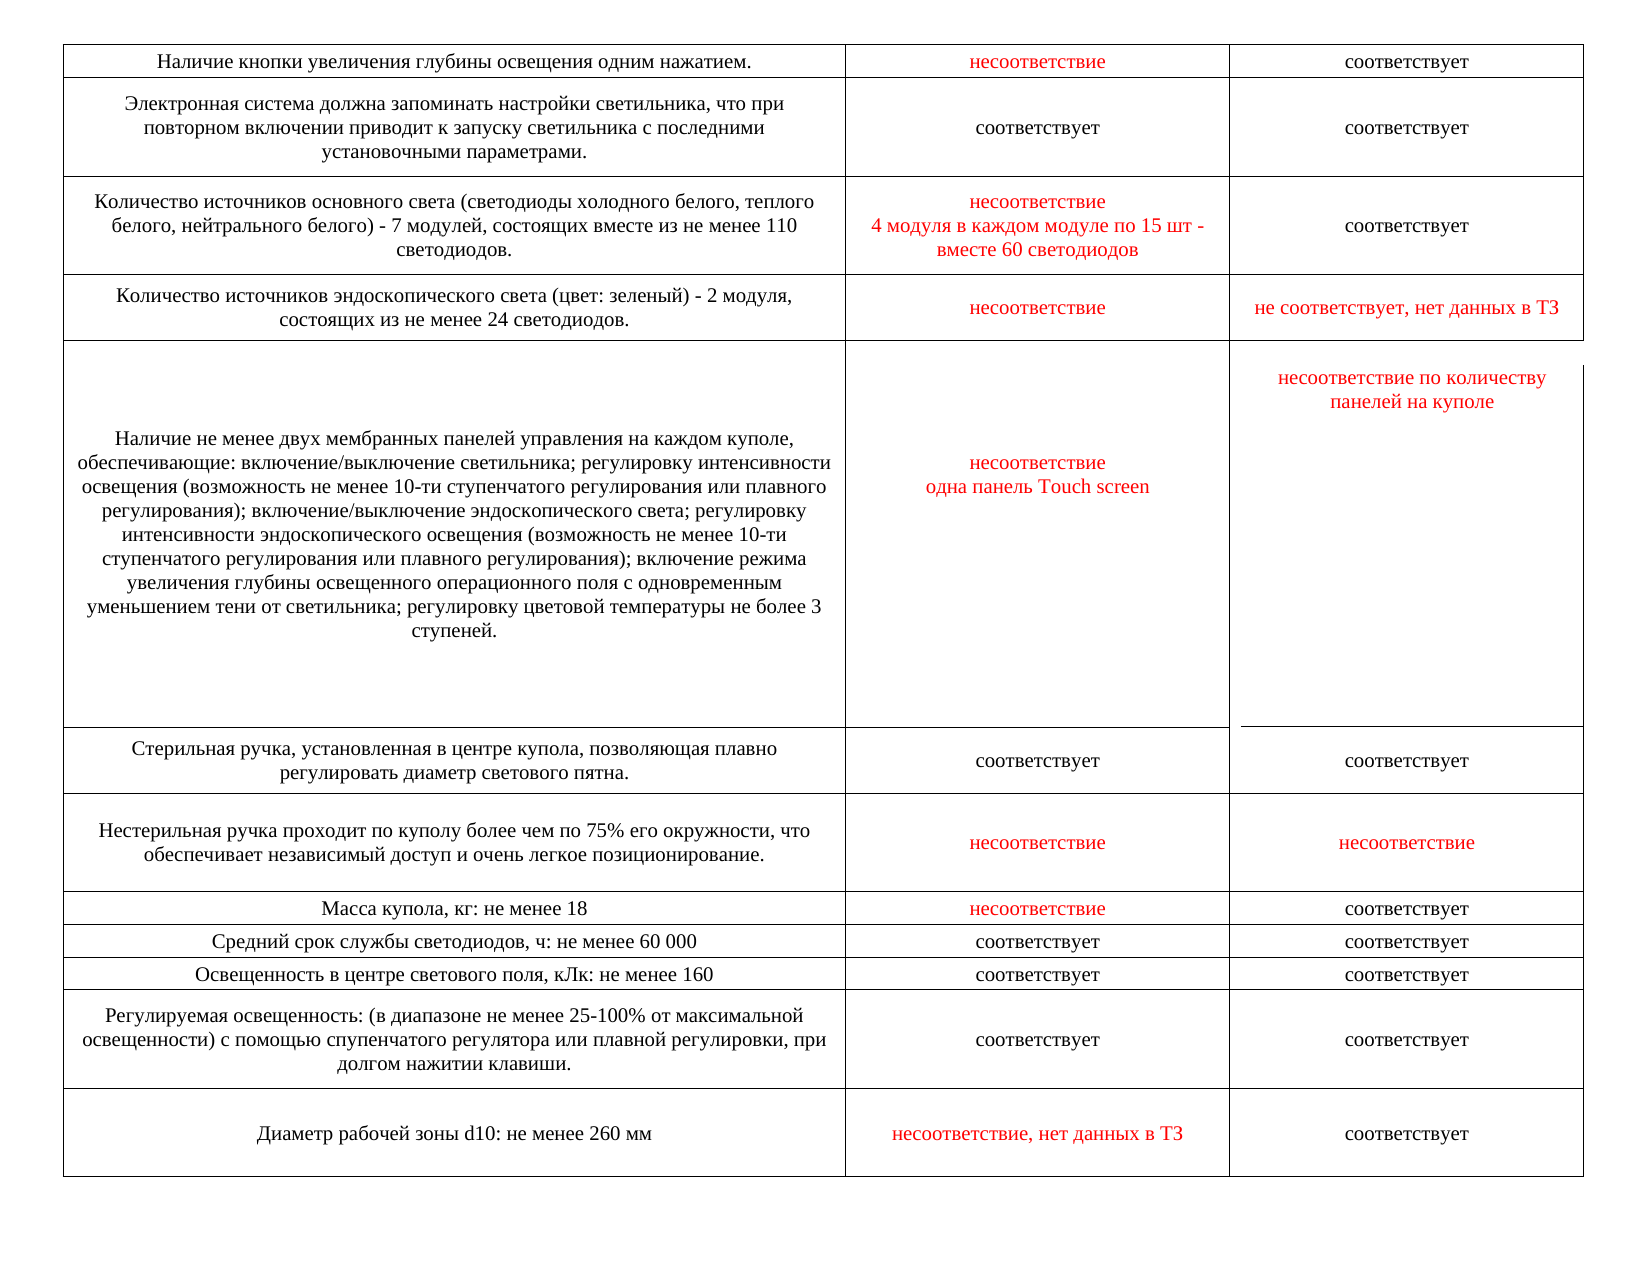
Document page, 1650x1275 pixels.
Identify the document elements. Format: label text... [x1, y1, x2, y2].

table_cell Масса купола, кг: не менее 18 [64, 892, 845, 924]
table_cell Стерильная ручка, установленная в центре купола, позволяющая плавно регулировать диаметр светового пятна. [64, 728, 845, 792]
table_cell не соответствует, нет данных в ТЗ [1230, 275, 1583, 340]
table_cell соответствует [846, 728, 1229, 792]
table_cell соответствует [1230, 78, 1583, 176]
table_cell Средний срок службы светодиодов, ч: не менее 60 000 [64, 925, 845, 957]
table_cell соответствует [1230, 990, 1583, 1088]
table_cell Регулируемая освещенность: (в диапазоне не менее 25-100% от максимальной освещенности) с помощью спупенчатого регулятора или плавной регулировки, при долгом нажитии клавиши. [64, 990, 845, 1088]
table_cell Количество источников основного света (светодиоды холодного белого, теплого белого, нейтрального белого) - 7 модулей, состоящих вместе из не менее 110 светодиодов. [64, 177, 845, 274]
table_cell соответствует [1230, 1089, 1583, 1176]
table_cell соответствует [846, 990, 1229, 1088]
table_cell несоответствие [846, 794, 1229, 891]
table_cell [1230, 341, 1584, 727]
table_cell соответствует [1230, 892, 1583, 924]
table_cell Электронная система должна запоминать настройки светильника, что при повторном включении приводит к запуску светильника с последними установочными параметрами. [64, 78, 845, 176]
table_cell несоответствие [1230, 794, 1583, 891]
table_cell соответствует [846, 958, 1229, 989]
table_cell соответствует [1230, 177, 1583, 274]
table_cell соответствует [846, 925, 1229, 957]
table_cell несоответствие [846, 892, 1229, 924]
table_cell несоответствие [846, 275, 1229, 340]
table_cell несоответствие [846, 45, 1229, 77]
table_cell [846, 1089, 1229, 1176]
table_cell соответствует [1230, 727, 1583, 792]
table_cell Нестерильная ручка проходит по куполу более чем по 75% его окружности, что обеспечивает независимый доступ и очень легкое позиционирование. [64, 794, 845, 891]
table_cell соответствует [1230, 45, 1583, 77]
table_cell Наличие кнопки увеличения глубины освещения одним нажатием. [64, 45, 845, 77]
table_cell несоответствие одна панель Touch screen [846, 341, 1229, 727]
table_cell Освещенность в центре светового поля, кЛк: не менее 160 [64, 958, 845, 989]
table_cell соответствует [1230, 925, 1583, 957]
table_cell Диаметр рабочей зоны d10: не менее 260 мм [64, 1089, 845, 1176]
table_cell соответствует [846, 78, 1229, 176]
table_cell Наличие не менее двух мембранных панелей управления на каждом куполе, обеспечивающие: включение/выключение светильника; регулировку интенсивности освещения (возможность не менее 10-ти ступенчатого регулирования или плавного регулирования); включение/выключение эндоскопического света; регулировку интенсивности эндоскопического освещения (возможность не менее 10-ти ступенчатого регулирования или плавного регулирования); включение режима увеличения глубины освещенного операционного поля с одновременным уменьшением тени от светильника; регулировку цветовой температуры не более 3 ступеней. [64, 341, 845, 727]
table_cell соответствует [1230, 958, 1583, 989]
table_cell несоответствие 4 модуля в каждом модуле по 15 шт - вместе 60 светодиодов [846, 177, 1229, 274]
table_cell Количество источников эндоскопического света (цвет: зеленый) - 2 модуля, состоящих из не менее 24 светодиодов. [64, 275, 845, 340]
